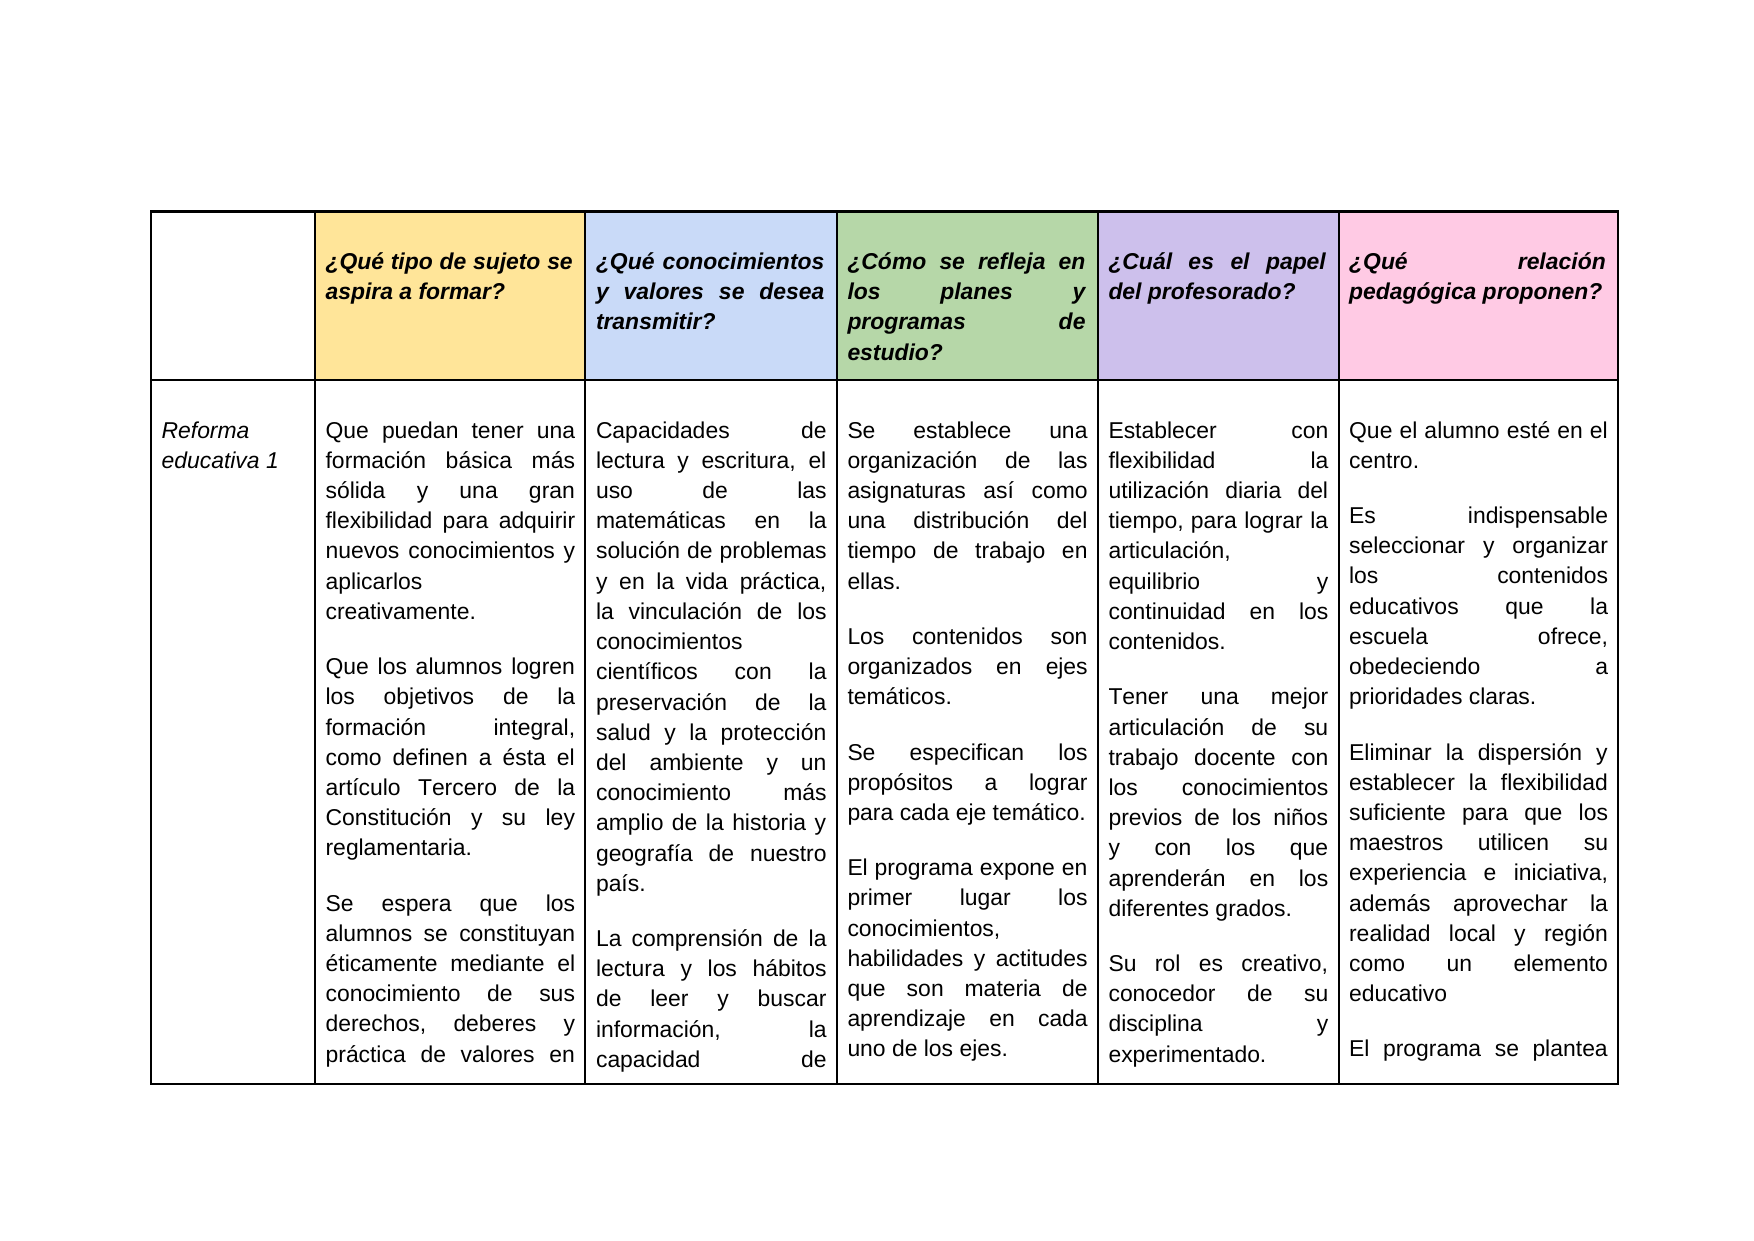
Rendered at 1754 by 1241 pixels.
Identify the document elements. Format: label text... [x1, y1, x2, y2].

table_header ¿Qué relación pedagógica proponen? [1340, 213, 1617, 379]
table_header ¿Qué tipo de sujeto se aspira a formar? [316, 213, 584, 379]
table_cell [316, 381, 584, 1083]
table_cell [586, 381, 836, 1083]
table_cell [1340, 381, 1617, 1083]
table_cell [1099, 381, 1338, 1083]
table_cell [838, 381, 1097, 1083]
table_header [152, 213, 314, 379]
table_header ¿Cuál es el papel del profesorado? [1099, 213, 1338, 379]
table_cell Reforma educativa 1 [152, 381, 314, 1083]
table_header ¿Qué conocimientos y valores se desea transmitir? [586, 213, 836, 379]
table_header ¿Cómo se refleja en los planes y programas de estudio? [838, 213, 1097, 379]
